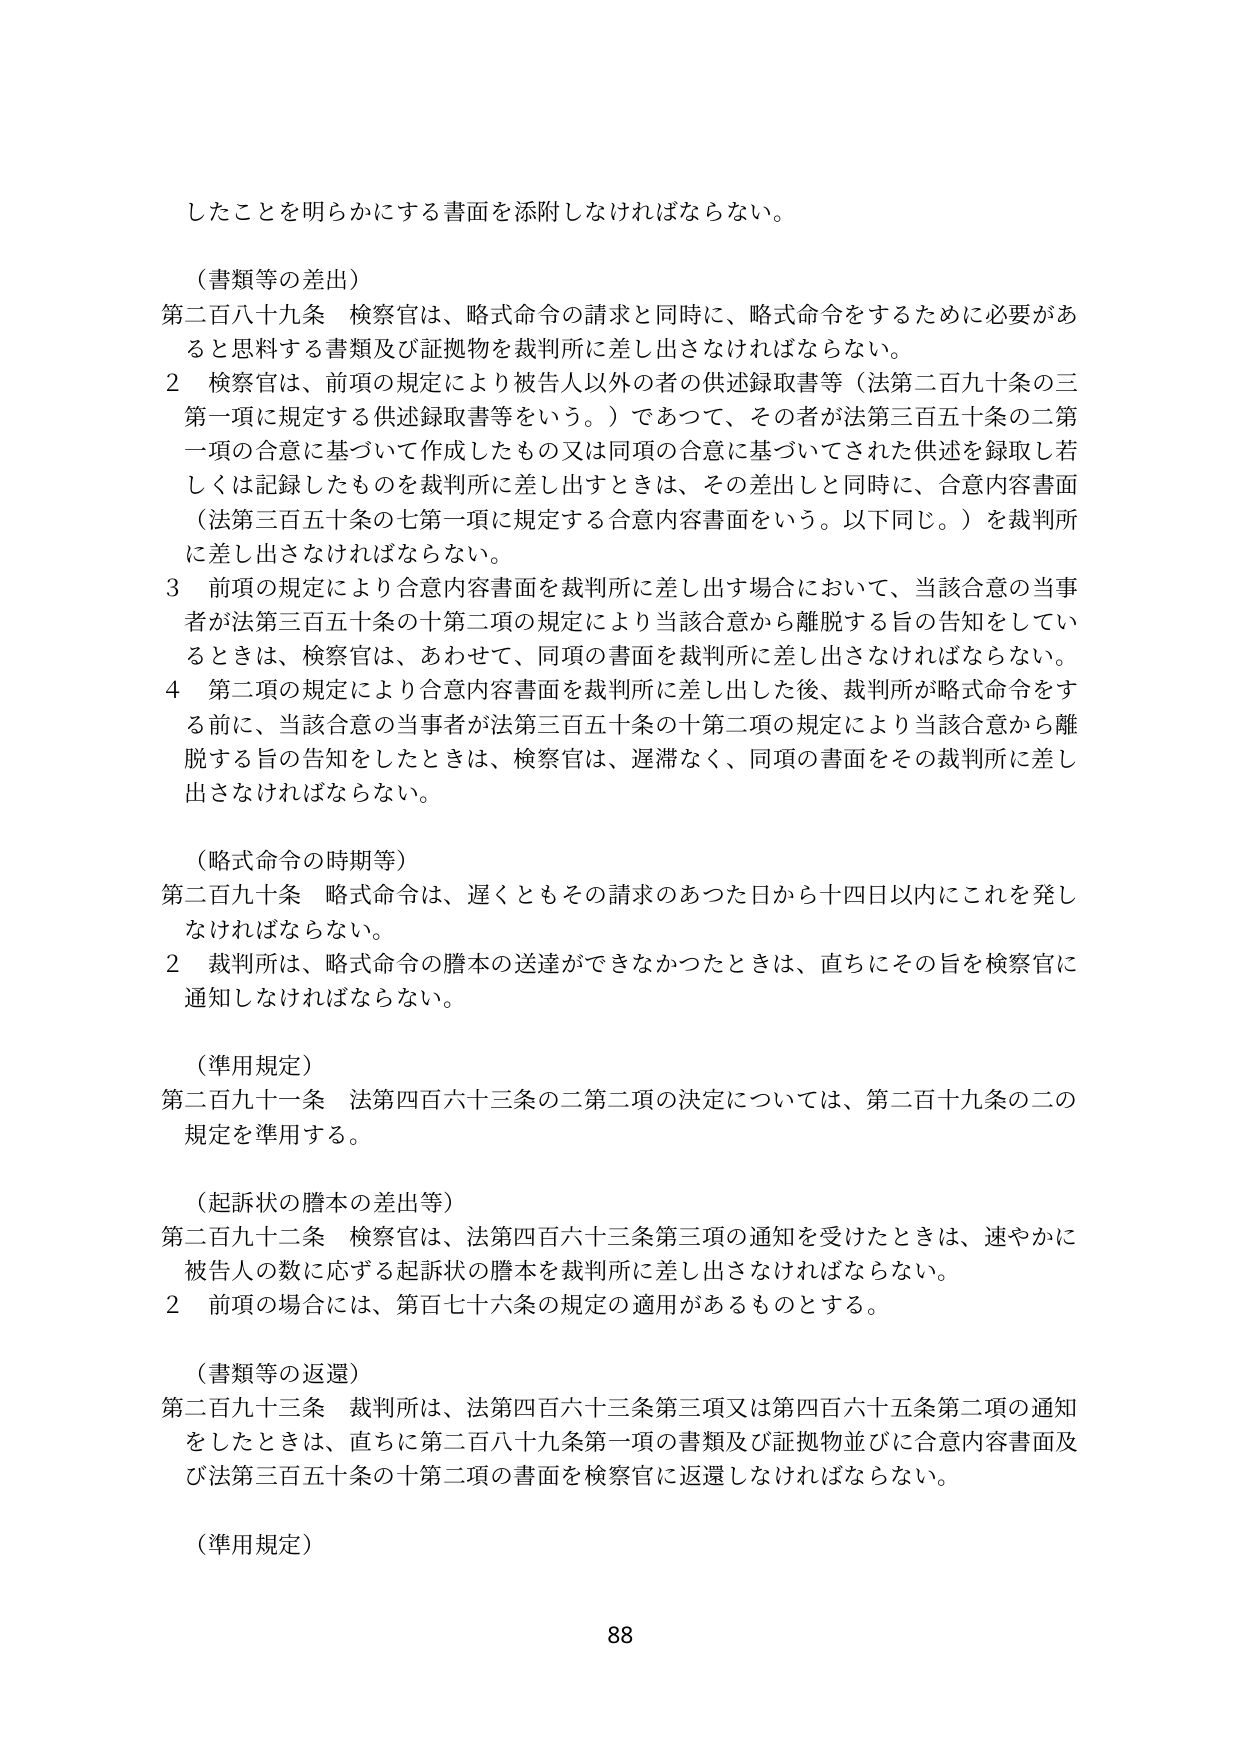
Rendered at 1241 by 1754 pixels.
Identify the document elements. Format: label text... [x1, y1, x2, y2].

text （書類等の返還） [184, 1355, 1079, 1389]
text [161, 194, 1079, 228]
text ２ 検察官は、前項の規定により被告人以外の者の供述録取書等（法第二百九十条の三第一項に規定する供述録取書等をいう。）であつて、その者が法第三百五十条の二第一項の合意に基づいて作成したもの又は同項の合意に基づいてされた供述を録取し若しくは記録したものを裁判所に差し出すときは、その差出しと同時に、合意内容書面（法第三百五十条の七第一項に規定する合意内容書面をいう。以下同じ。）を裁判所に差し出さなければならない。 [161, 364, 1079, 569]
text （準用規定） [184, 1526, 1079, 1560]
text ２ 前項の場合には、第百七十六条の規定の適用があるものとする。 [161, 1287, 1079, 1321]
text （略式命令の時期等） [184, 843, 1079, 877]
text （起訴状の謄本の差出等） [184, 1184, 1079, 1219]
text ３ 前項の規定により合意内容書面を裁判所に差し出す場合において、当該合意の当事者が法第三百五十条の十第二項の規定により当該合意から離脱する旨の告知をしているときは、検察官は、あわせて、同項の書面を裁判所に差し出さなければならない。 [161, 569, 1079, 672]
text （準用規定） [184, 1048, 1079, 1082]
text 第二百八十九条 検察官は、略式命令の請求と同時に、略式命令をするために必要があると思料する書類及び証拠物を裁判所に差し出さなければならない。 [161, 296, 1079, 364]
text ２ 裁判所は、略式命令の謄本の送達ができなかつたときは、直ちにその旨を検察官に通知しなければならない。 [161, 945, 1079, 1014]
text 第二百九十条 略式命令は、遅くともその請求のあつた日から十四日以内にこれを発しなければならない。 [161, 877, 1079, 945]
text 第二百九十二条 検察官は、法第四百六十三条第三項の通知を受けたときは、速やかに被告人の数に応ずる起訴状の謄本を裁判所に差し出さなければならない。 [161, 1219, 1079, 1287]
text ４ 第二項の規定により合意内容書面を裁判所に差し出した後、裁判所が略式命令をする前に、当該合意の当事者が法第三百五十条の十第二項の規定により当該合意から離脱する旨の告知をしたときは、検察官は、遅滞なく、同項の書面をその裁判所に差し出さなければならない。 [161, 672, 1079, 809]
text （書類等の差出） [184, 262, 1079, 296]
text 第二百九十一条 法第四百六十三条の二第二項の決定については、第二百十九条の二の規定を準用する。 [161, 1082, 1079, 1150]
text 第二百九十三条 裁判所は、法第四百六十三条第三項又は第四百六十五条第二項の通知をしたときは、直ちに第二百八十九条第一項の書類及び証拠物並びに合意内容書面及び法第三百五十条の十第二項の書面を検察官に返還しなければならない。 [161, 1389, 1079, 1492]
